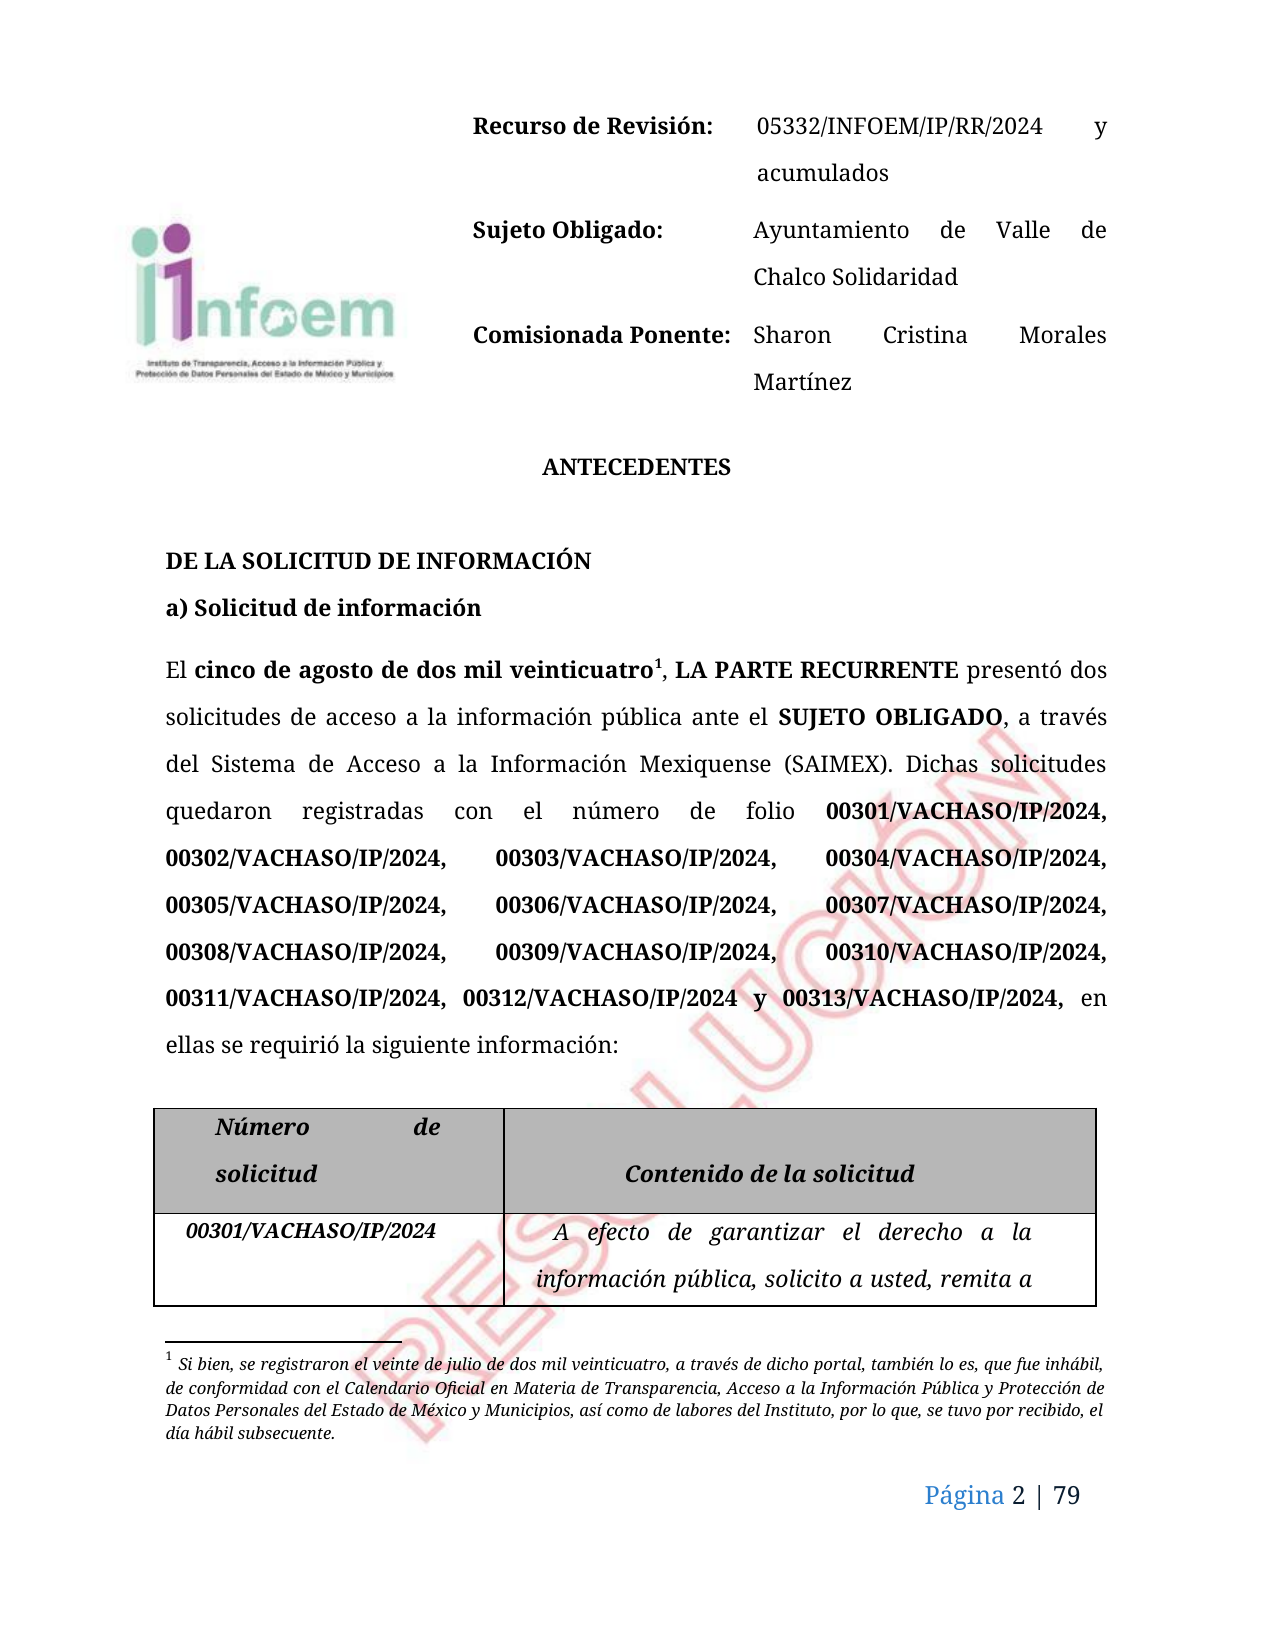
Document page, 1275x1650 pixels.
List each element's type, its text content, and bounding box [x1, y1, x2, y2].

table_cell A efecto de garantizar el derecho a la información pública, solicito a usted, remita a través de este medio, el fallo de adjudicación, que fuera otorgado a la empresa DIACUPON SA DE CV, respecto del servicio contratado que consiste en: Revisión del presupuesto del Municipio de Valle de Chalco Solidaridad, al mes de septiembre de 2023 [505, 1214, 1095, 1305]
subtitle ANTECEDENTES [165, 451, 1107, 482]
table_header Contenido de la solicitud [505, 1109, 1095, 1213]
text El cinco de agosto de dos mil veinticuatro, LA PARTE RECURRENTE presentó dos solicitudes de acceso a la información pública ante el SUJETO OBLIGADO, a través del Sistema de Acceso a la Información Mexiquense (SAIMEX). Dichas solicitudes quedaron registradas con el número de folio 00301/VACHASO/IP/2024, 00302/VACHASO/IP/2024, 00303/VACHASO/IP/2024, 00304/VACHASO/IP/2024, 00305/VACHASO/IP/2024, 00306/VACHASO/IP/2024, 00307/VACHASO/IP/2024, 00308/VACHASO/IP/2024, 00309/VACHASO/IP/2024, 00310/VACHASO/IP/2024, 00311/VACHASO/IP/2024, 00312/VACHASO/IP/2024 y 00313/VACHASO/IP/2024, en ellas se requirió la siguiente información: [165, 654, 1107, 1061]
subtitle DE LA SOLICITUD DE INFORMACIÓN [165, 545, 1107, 576]
table_header Número de solicitud [155, 1109, 503, 1213]
subtitle a) Solicitud de información [165, 592, 1107, 623]
picture [2, 158, 1275, 1650]
table_cell 00301/VACHASO/IP/2024 [155, 1214, 503, 1305]
